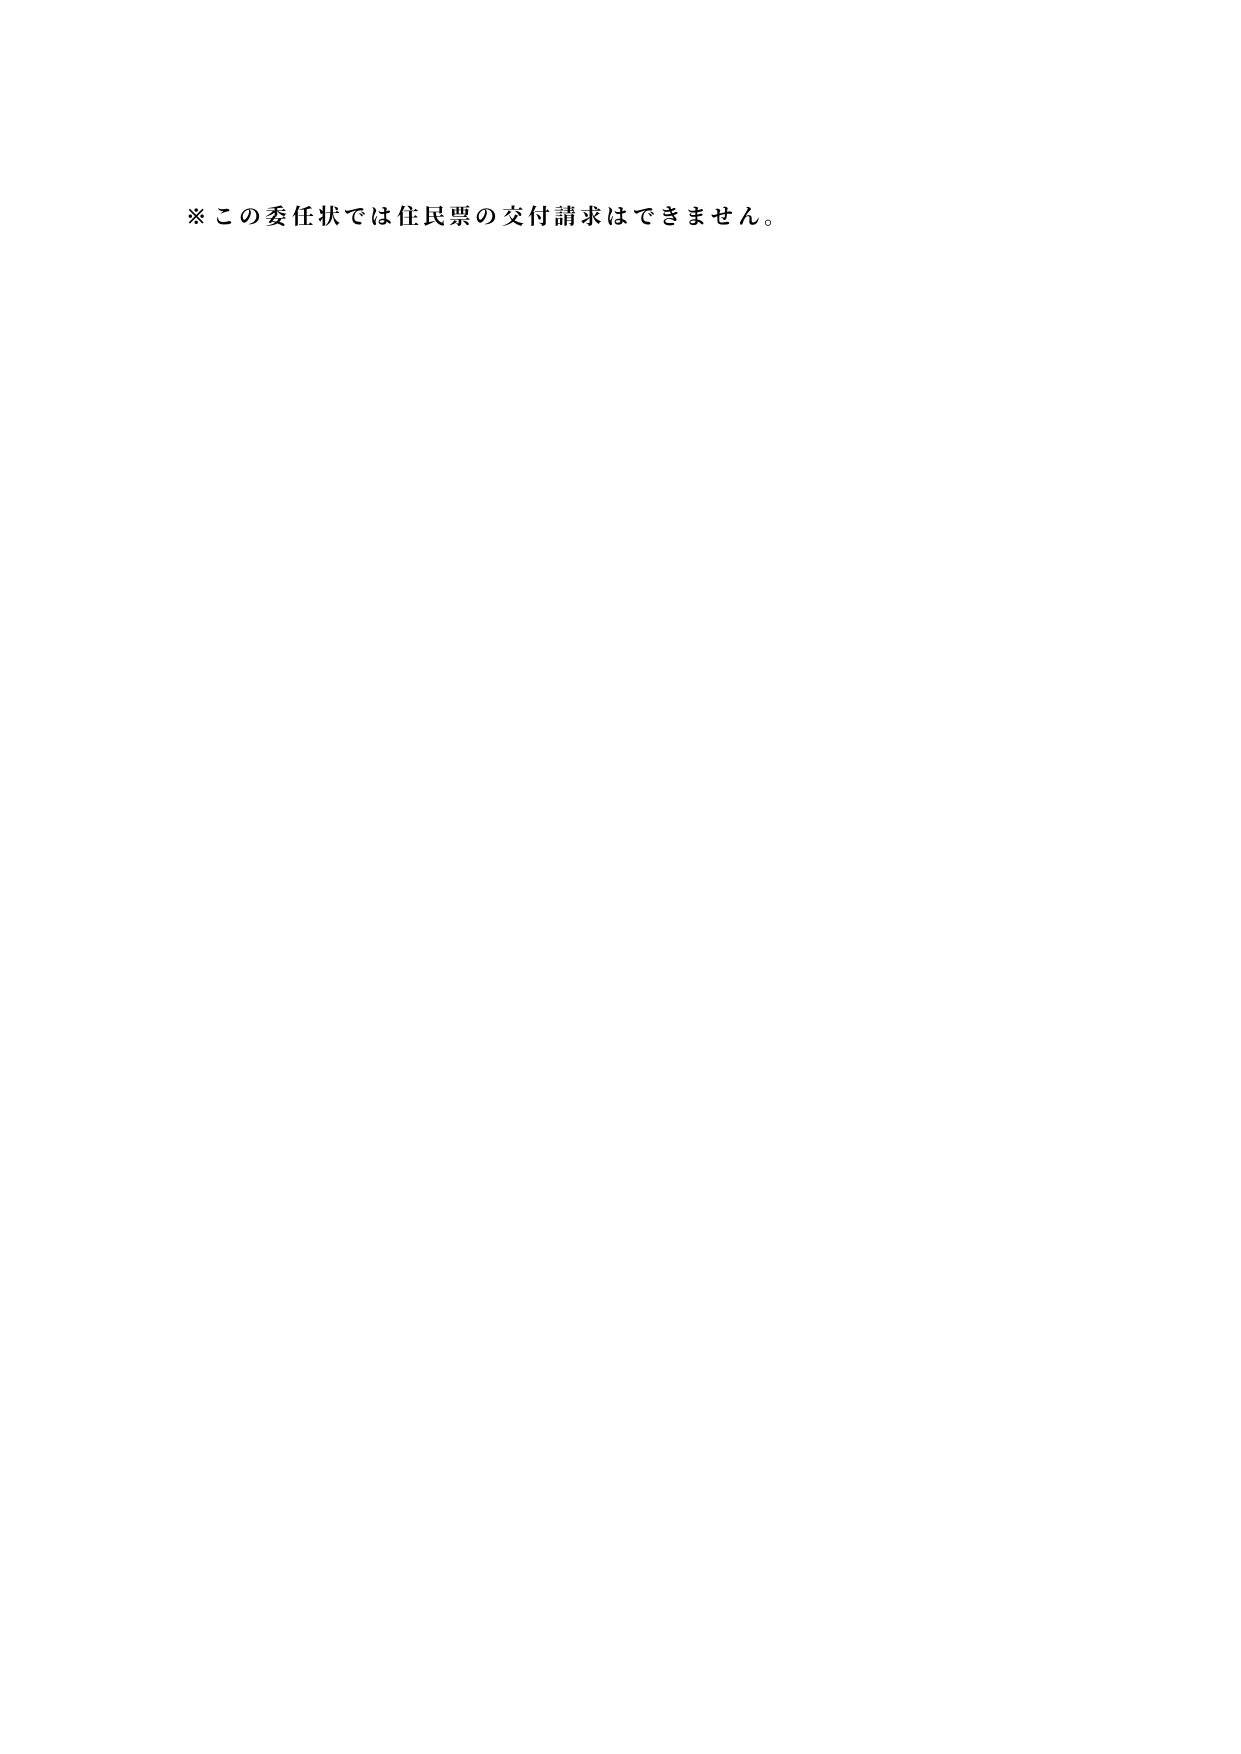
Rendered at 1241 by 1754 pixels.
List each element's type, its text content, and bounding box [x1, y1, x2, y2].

text ※この委任状では住民票の交付請求はできません。 [187, 197, 1053, 233]
